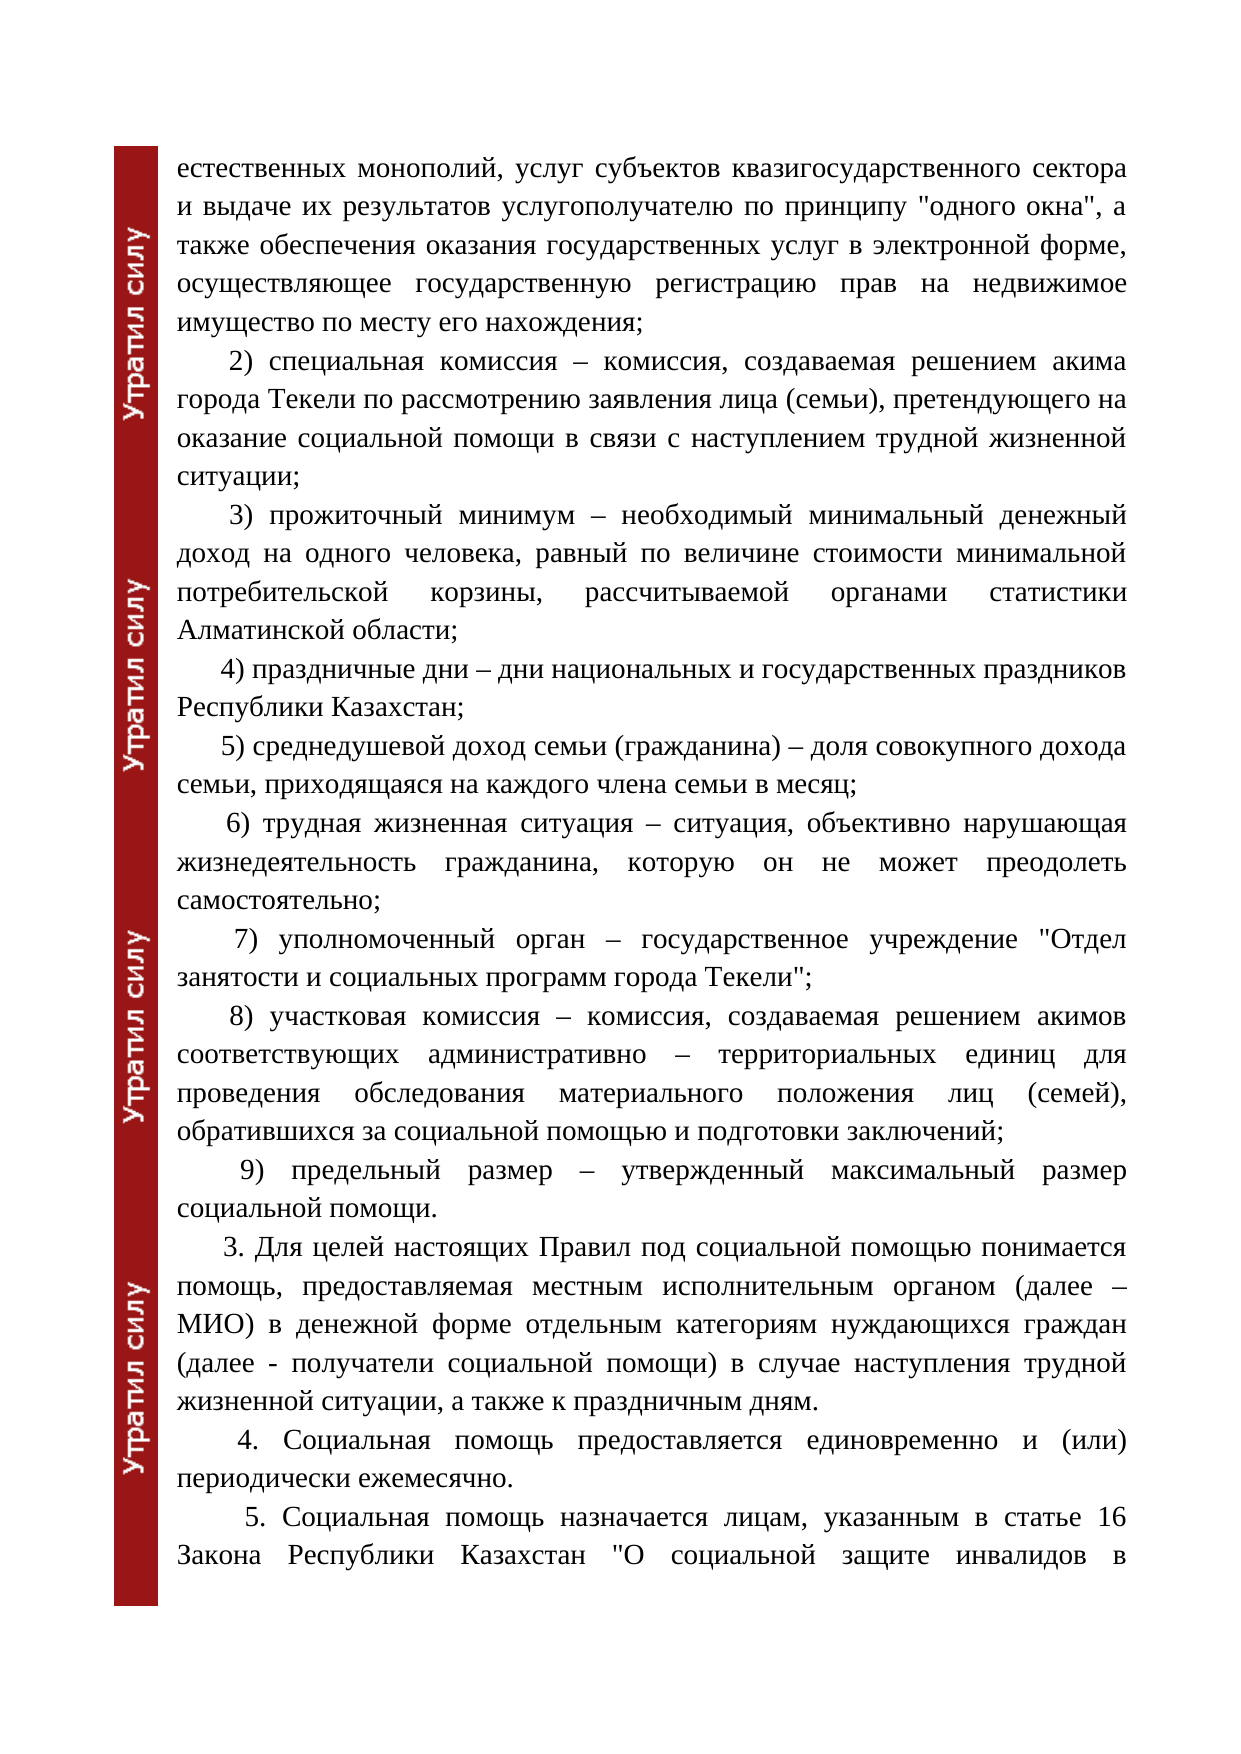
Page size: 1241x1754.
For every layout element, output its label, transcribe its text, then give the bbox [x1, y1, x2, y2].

picture [114, 1494, 158, 1499]
picture [114, 1224, 158, 1229]
picture [114, 916, 158, 921]
picture [114, 338, 158, 343]
text 6) трудная жизненная ситуация – ситуация, объективно нарушающая жизнедеятельность гражданина, которую он не может преодолеть самостоятельно; [112, 805, 1128, 916]
text 8) участковая комиссия – комиссия, создаваемая решением акимов соответствующих административно – территориальных единиц для проведения обследования материального положения лиц (семей), обратившихся за социальной помощью и подготовки заключений; [112, 998, 1128, 1147]
picture [114, 1571, 158, 1606]
picture [114, 800, 158, 805]
text 7) уполномоченный орган – государственное учреждение "Отдел занятости и социальных программ города Текели"; [112, 921, 1128, 993]
text 9) предельный размер – утвержденный максимальный размер социальной помощи. [112, 1152, 1128, 1224]
picture [114, 723, 158, 728]
picture [114, 646, 158, 651]
text 5) среднедушевой доход семьи (гражданина) – доля совокупного дохода семьи, приходящаяся на каждого члена семьи в месяц; [112, 728, 1128, 800]
picture [114, 492, 158, 497]
picture [114, 146, 158, 150]
text 4) праздничные дни – дни национальных и государственных праздников Республики Казахстан; [112, 651, 1128, 723]
picture [114, 993, 158, 998]
picture [114, 1147, 158, 1152]
text 4. Социальная помощь предоставляется единовременно и (или) периодически ежемесячно. [112, 1422, 1128, 1494]
text 3) прожиточный минимум – необходимый минимальный денежный доход на одного человека, равный по величине стоимости минимальной потребительской корзины, рассчитываемой органами статистики Алматинской области; [112, 497, 1128, 646]
picture [114, 1417, 158, 1422]
text 3. Для целей настоящих Правил под социальной помощью понимается помощь, предоставляемая местным исполнительным органом (далее – МИО) в денежной форме отдельным категориям нуждающихся граждан (далее - получатели социальной помощи) в случае наступления трудной жизненной ситуации, а также к праздничным дням. [112, 1229, 1128, 1417]
text 2) специальная комиссия – комиссия, создаваемая решением акима города Текели по рассмотрению заявления лица (семьи), претендующего на оказание социальной помощи в связи с наступлением трудной жизненной ситуации; [112, 343, 1128, 492]
